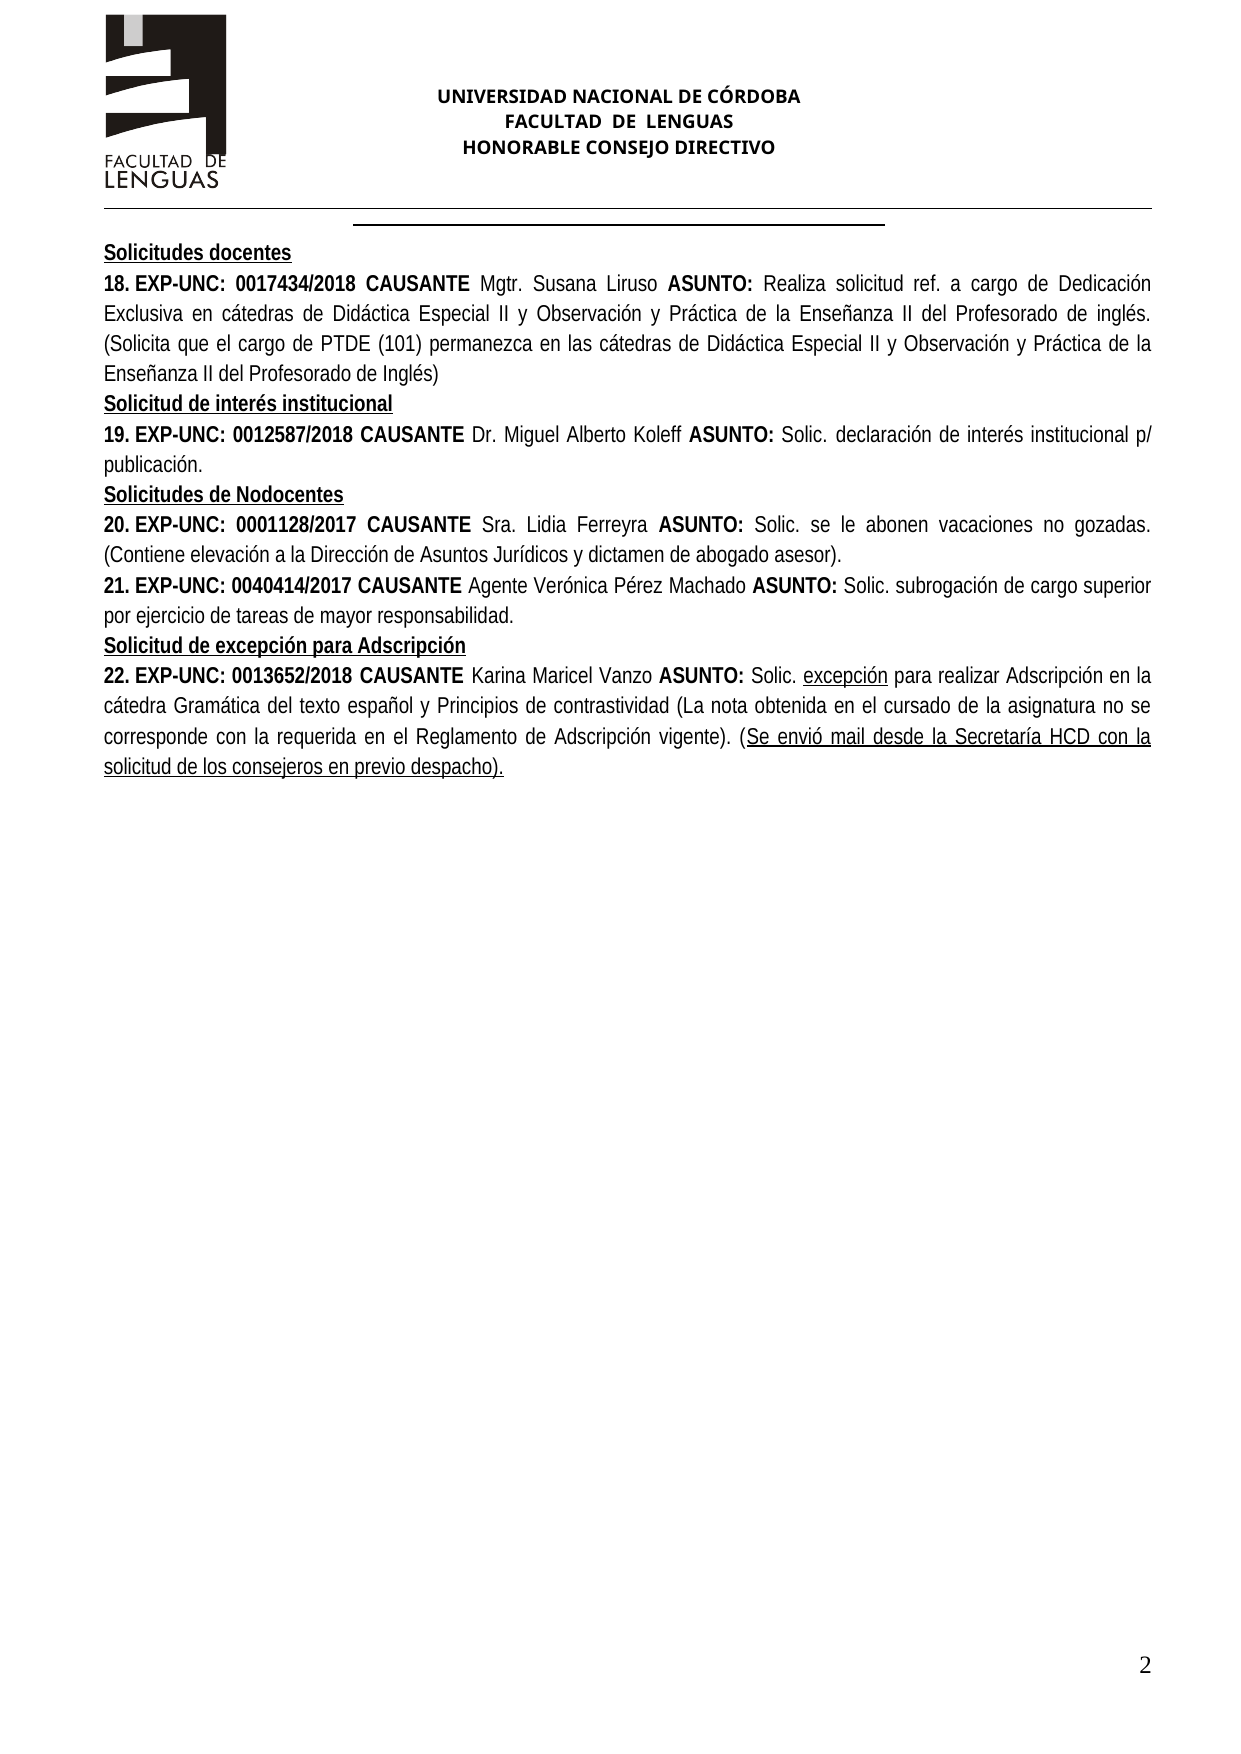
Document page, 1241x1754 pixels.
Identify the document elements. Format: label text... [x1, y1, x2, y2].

list EXP-UNC: 0017434/2018 CAUSANTE Mgtr. Susana Liruso ASUNTO: Realiza solicitud ref. a cargo de Dedicación Exclusiva en cátedras de Didáctica Especial II y Observación y Práctica de la Enseñanza II del Profesorado de inglés. (Solicita que el cargo de PTDE (101) permanezca en las cátedras de Didáctica Especial II y Observación y Práctica de la Enseñanza II del Profesorado de Inglés) [103, 269, 1152, 387]
list EXP-UNC: 0040414/2017 CAUSANTE Agente Verónica Pérez Machado ASUNTO: Solic. subrogación de cargo superior por ejercicio de tareas de mayor responsabilidad. [103, 572, 1152, 628]
list EXP-UNC: 0013652/2018 CAUSANTE Karina Maricel Vanzo ASUNTO: Solic. excepción para realizar Adscripción en la cátedra Gramática del texto español y Principios de contrastividad (La nota obtenida en el cursado de la asignatura no se corresponde con la requerida en el Reglamento de Adscripción vigente). (Se envió mail desde la Secretaría HCD con la solicitud de los consejeros en previo despacho). [103, 662, 1152, 779]
list Solicitud de excepción para Adscripción [103, 632, 1152, 658]
list EXP-UNC: 0001128/2017 CAUSANTE Sra. Lidia Ferreyra ASUNTO: Solic. se le abonen vacaciones no gozadas. (Contiene elevación a la Dirección de Asuntos Jurídicos y dictamen de abogado asesor). [103, 511, 1152, 568]
list Solicitudes de Nodocentes [103, 481, 1152, 507]
list Solicitud de interés institucional [103, 390, 1152, 417]
list EXP-UNC: 0012587/2018 CAUSANTE Dr. Miguel Alberto Koleff ASUNTO: Solic. declaración de interés institucional p/ publicación. [103, 421, 1152, 477]
list Solicitudes docentes [103, 239, 1152, 266]
